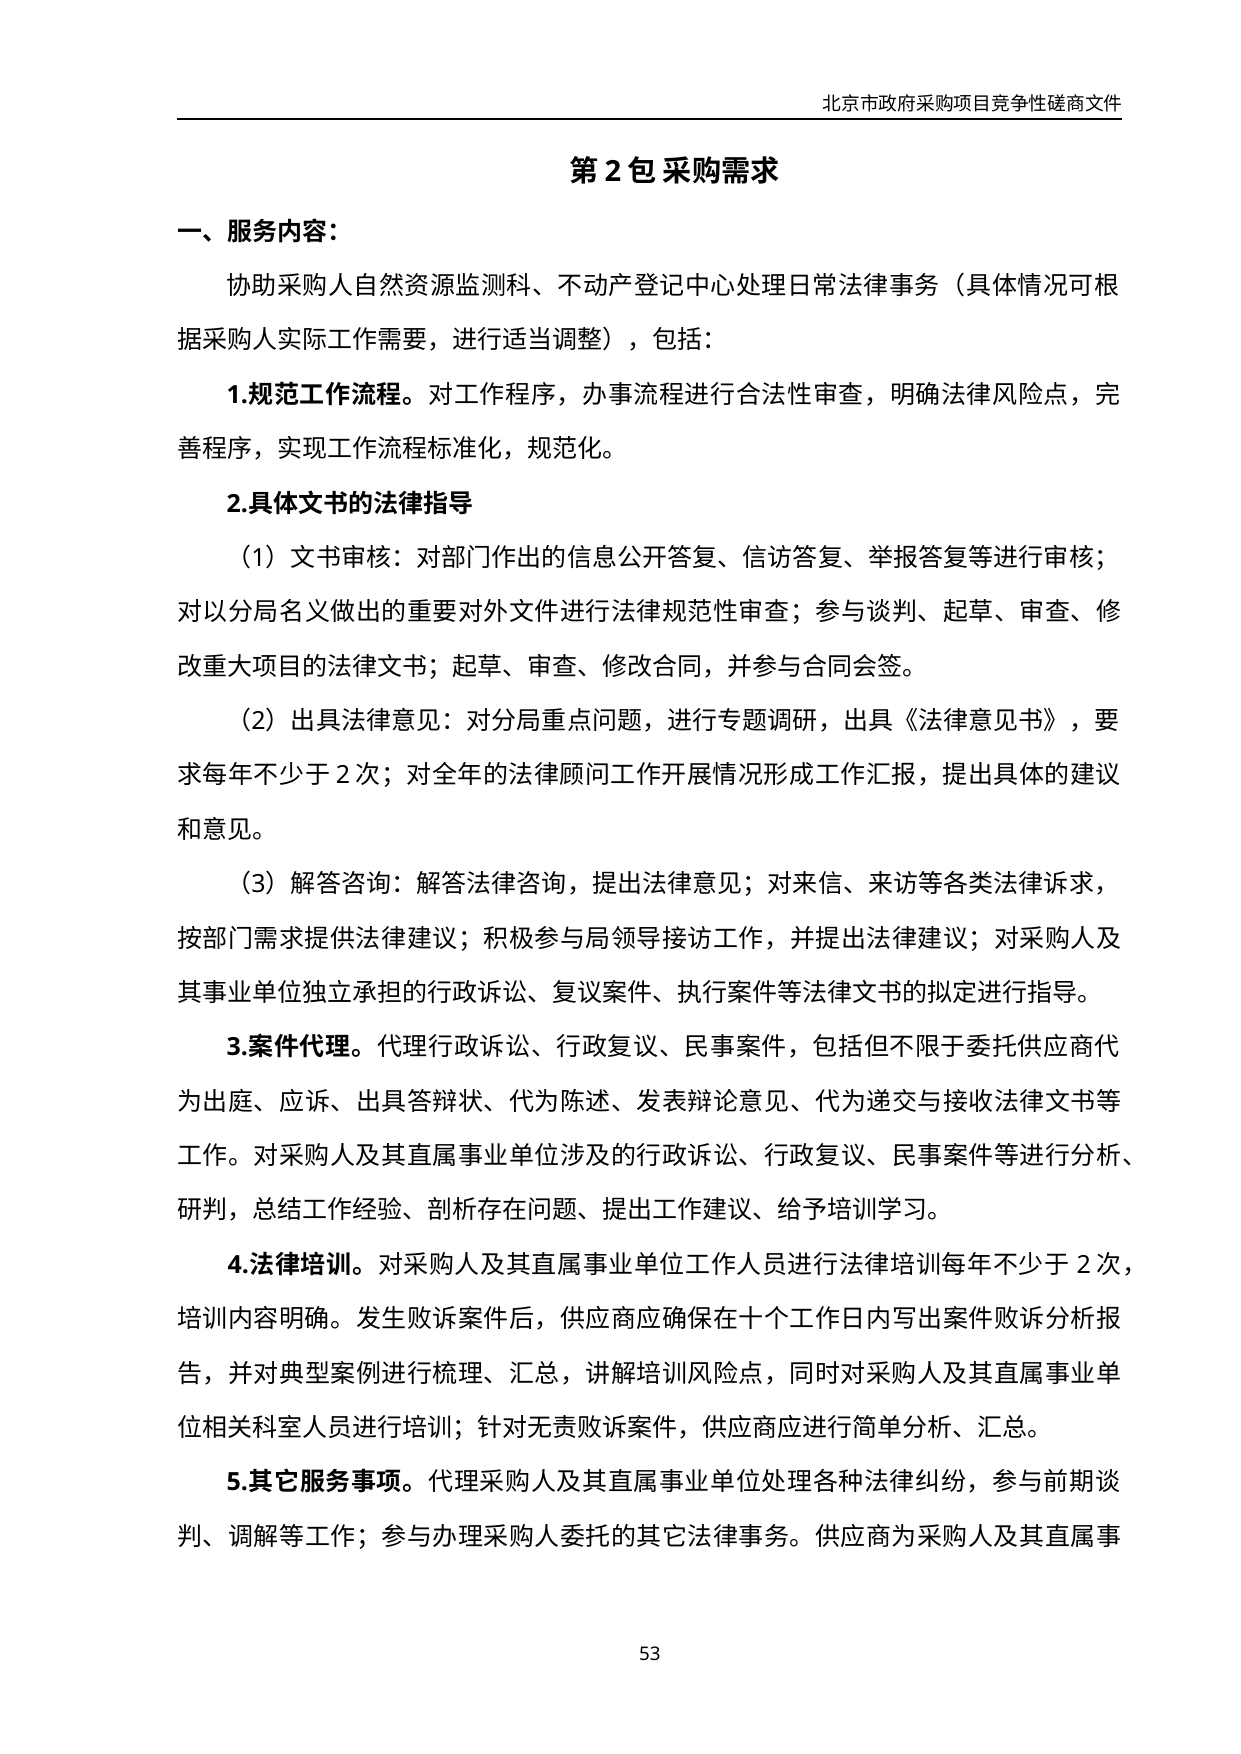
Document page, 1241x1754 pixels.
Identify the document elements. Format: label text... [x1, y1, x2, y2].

text 1.规范工作流程。对工作程序，办事流程进行合法性审查，明确法律风险点，完善程序，实现工作流程标准化，规范化。 [177, 374, 1122, 465]
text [177, 1462, 1122, 1552]
text （1）文书审核：对部门作出的信息公开答复、信访答复、举报答复等进行审核；对以分局名义做出的重要对外文件进行法律规范性审查；参与谈判、起草、审查、修改重大项目的法律文书；起草、审查、修改合同，并参与合同会签。 [177, 537, 1122, 682]
text 2.具体文书的法律指导 [177, 483, 1122, 519]
text 协助采购人自然资源监测科、不动产登记中心处理日常法律事务（具体情况可根据采购人实际工作需要，进行适当调整），包括： [177, 266, 1122, 356]
text （2）出具法律意见：对分局重点问题，进行专题调研，出具《法律意见书》，要求每年不少于2次；对全年的法律顾问工作开展情况形成工作汇报，提出具体的建议和意见。 [177, 701, 1122, 846]
text 4.法律培训。对采购人及其直属事业单位工作人员进行法律培训每年不少于2次，培训内容明确。发生败诉案件后，供应商应确保在十个工作日内写出案件败诉分析报告，并对典型案例进行梳理、汇总，讲解培训风险点，同时对采购人及其直属事业单位相关科室人员进行培训；针对无责败诉案件，供应商应进行简单分析、汇总。 [177, 1244, 1122, 1444]
text 3.案件代理。代理行政诉讼、行政复议、民事案件，包括但不限于委托供应商代为出庭、应诉、出具答辩状、代为陈述、发表辩论意见、代为递交与接收法律文书等工作。对采购人及其直属事业单位涉及的行政诉讼、行政复议、民事案件等进行分析、研判，总结工作经验、剖析存在问题、提出工作建议、给予培训学习。 [177, 1027, 1122, 1226]
text 第2包 采购需求 [177, 148, 1122, 190]
text 一、服务内容： [177, 211, 1122, 247]
text （3）解答咨询：解答法律咨询，提出法律意见；对来信、来访等各类法律诉求，按部门需求提供法律建议；积极参与局领导接访工作，并提出法律建议；对采购人及其事业单位独立承担的行政诉讼、复议案件、执行案件等法律文书的拟定进行指导。 [177, 864, 1122, 1009]
